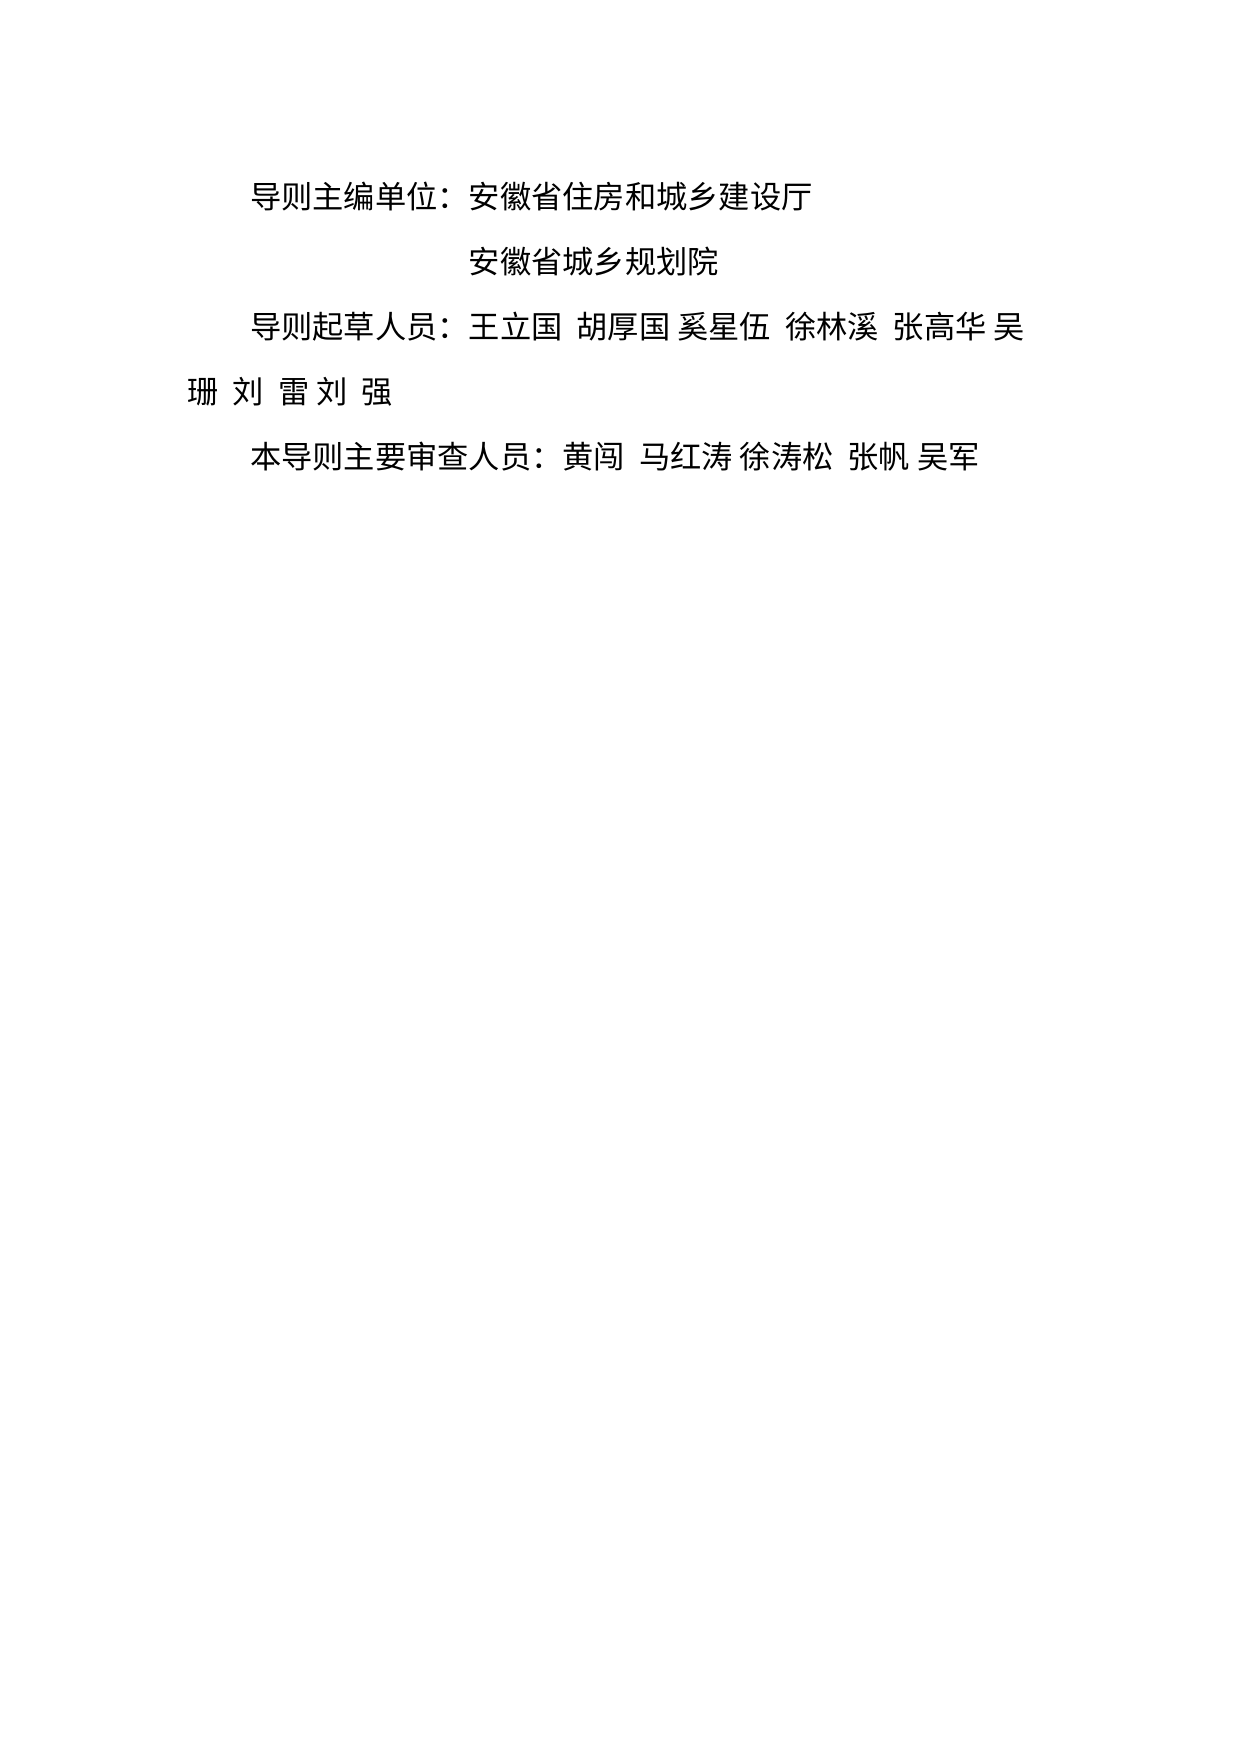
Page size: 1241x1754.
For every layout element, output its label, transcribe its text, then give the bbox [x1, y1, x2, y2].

text 导则主编单位：安徽省住房和城乡建设厅 [187, 162, 1053, 227]
text 安徽省城乡规划院 [187, 227, 1053, 292]
text 导则起草人员：王立国 胡厚国 奚星伍 徐林溪 张高华 吴 珊 刘 雷 刘 强 [187, 292, 1053, 422]
text 本导则主要审查人员：黄闯 马红涛 徐涛松 张帆 吴军 [187, 422, 1053, 487]
